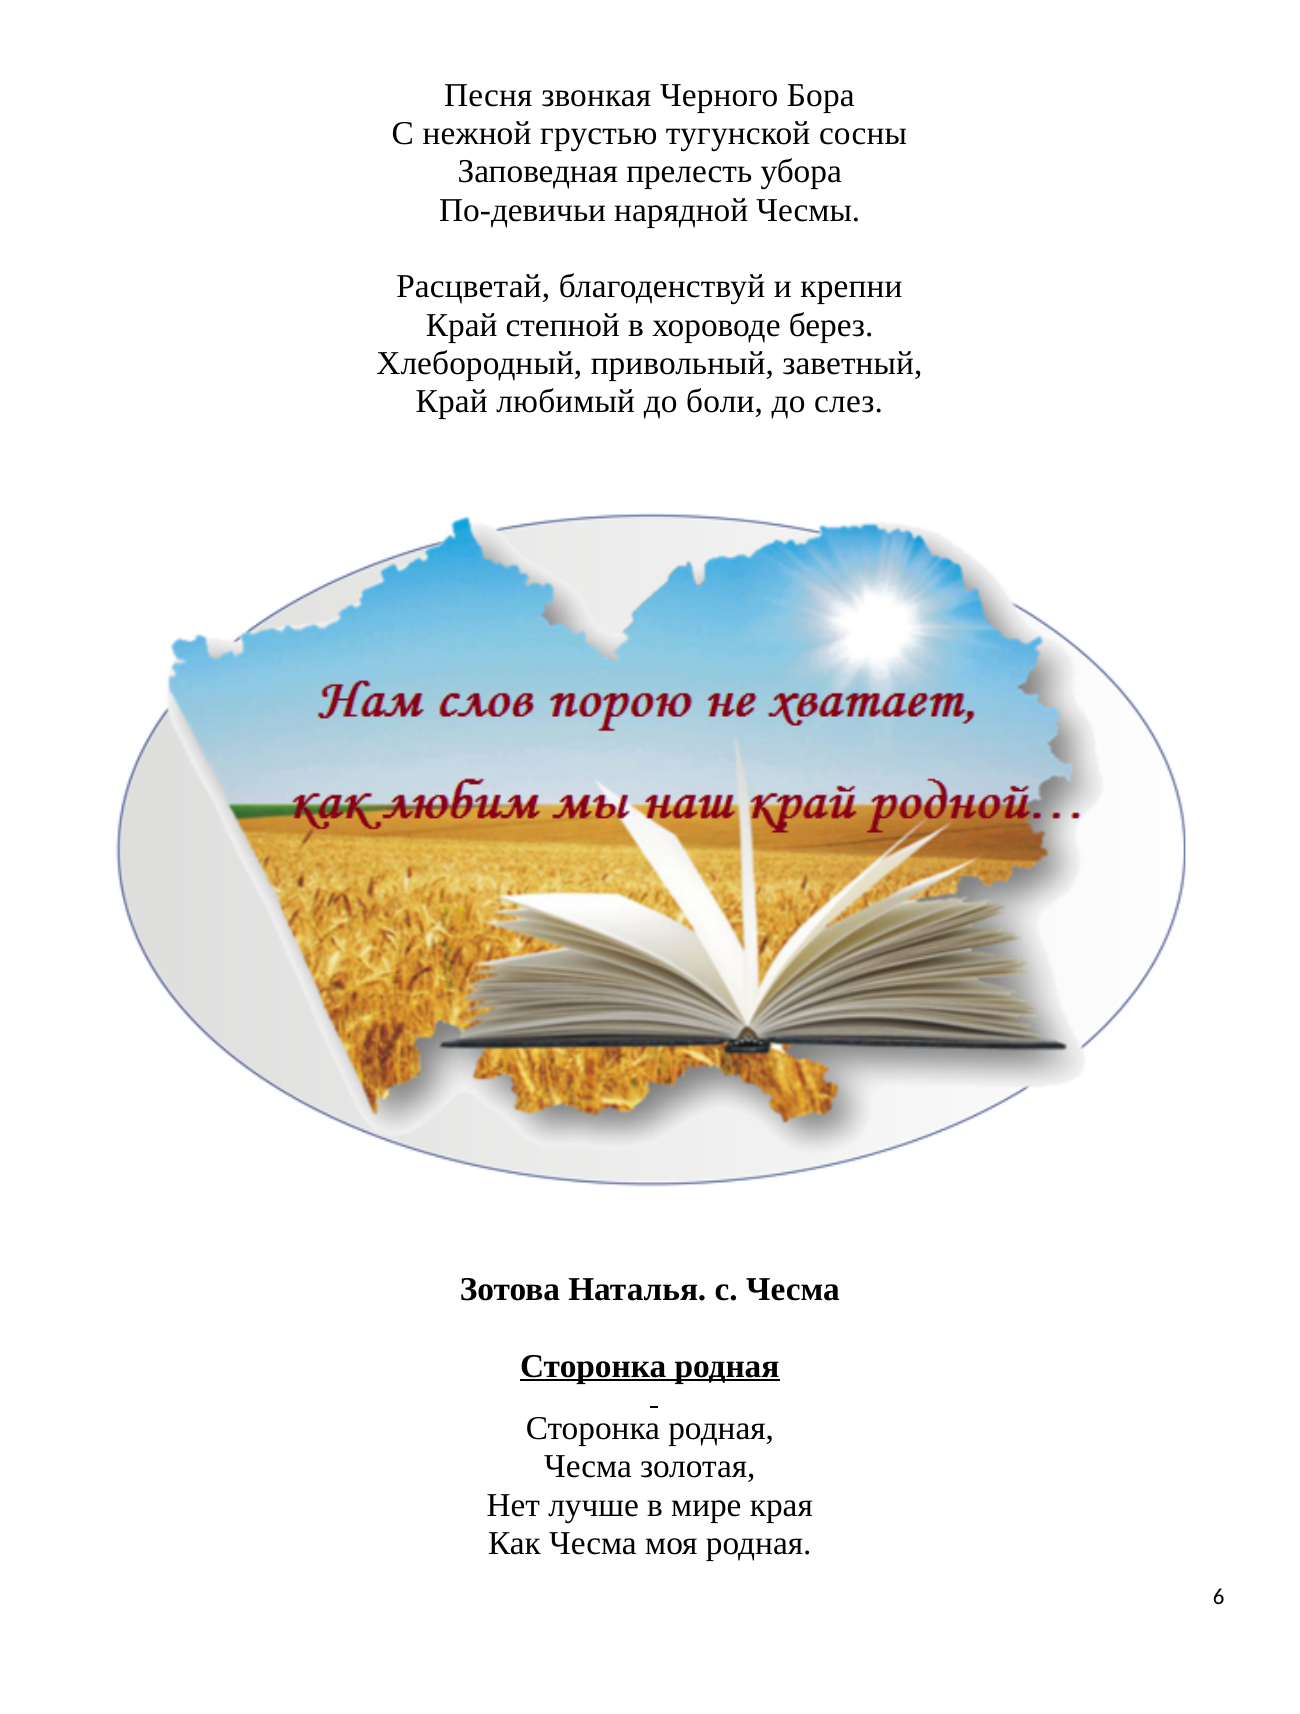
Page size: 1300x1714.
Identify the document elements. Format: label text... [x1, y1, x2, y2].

text Песня звонкая Черного Бора [75, 75, 1224, 113]
text Хлебородный, привольный, заветный, [75, 343, 1224, 382]
text Край любимый до боли, до слез. [75, 382, 1224, 420]
picture [113, 458, 1186, 1231]
text Расцветай, благоденствуй и крепни [75, 267, 1224, 305]
text Заповедная прелесть убора [75, 152, 1224, 190]
text Чесма золотая, [75, 1447, 1224, 1485]
text Сторонка родная, [75, 1408, 1224, 1447]
text Зотова Наталья. с. Чесма [75, 1269, 1224, 1308]
text Как Чесма моя родная. [75, 1523, 1224, 1562]
text Сторонка родная [75, 1346, 1224, 1384]
text Край степной в хороводе берез. [75, 305, 1224, 343]
text С нежной грустью тугунской сосны [75, 113, 1224, 152]
text Нет лучше в мире края [75, 1485, 1224, 1523]
text По-девичьи нарядной Чесмы. [75, 190, 1224, 228]
